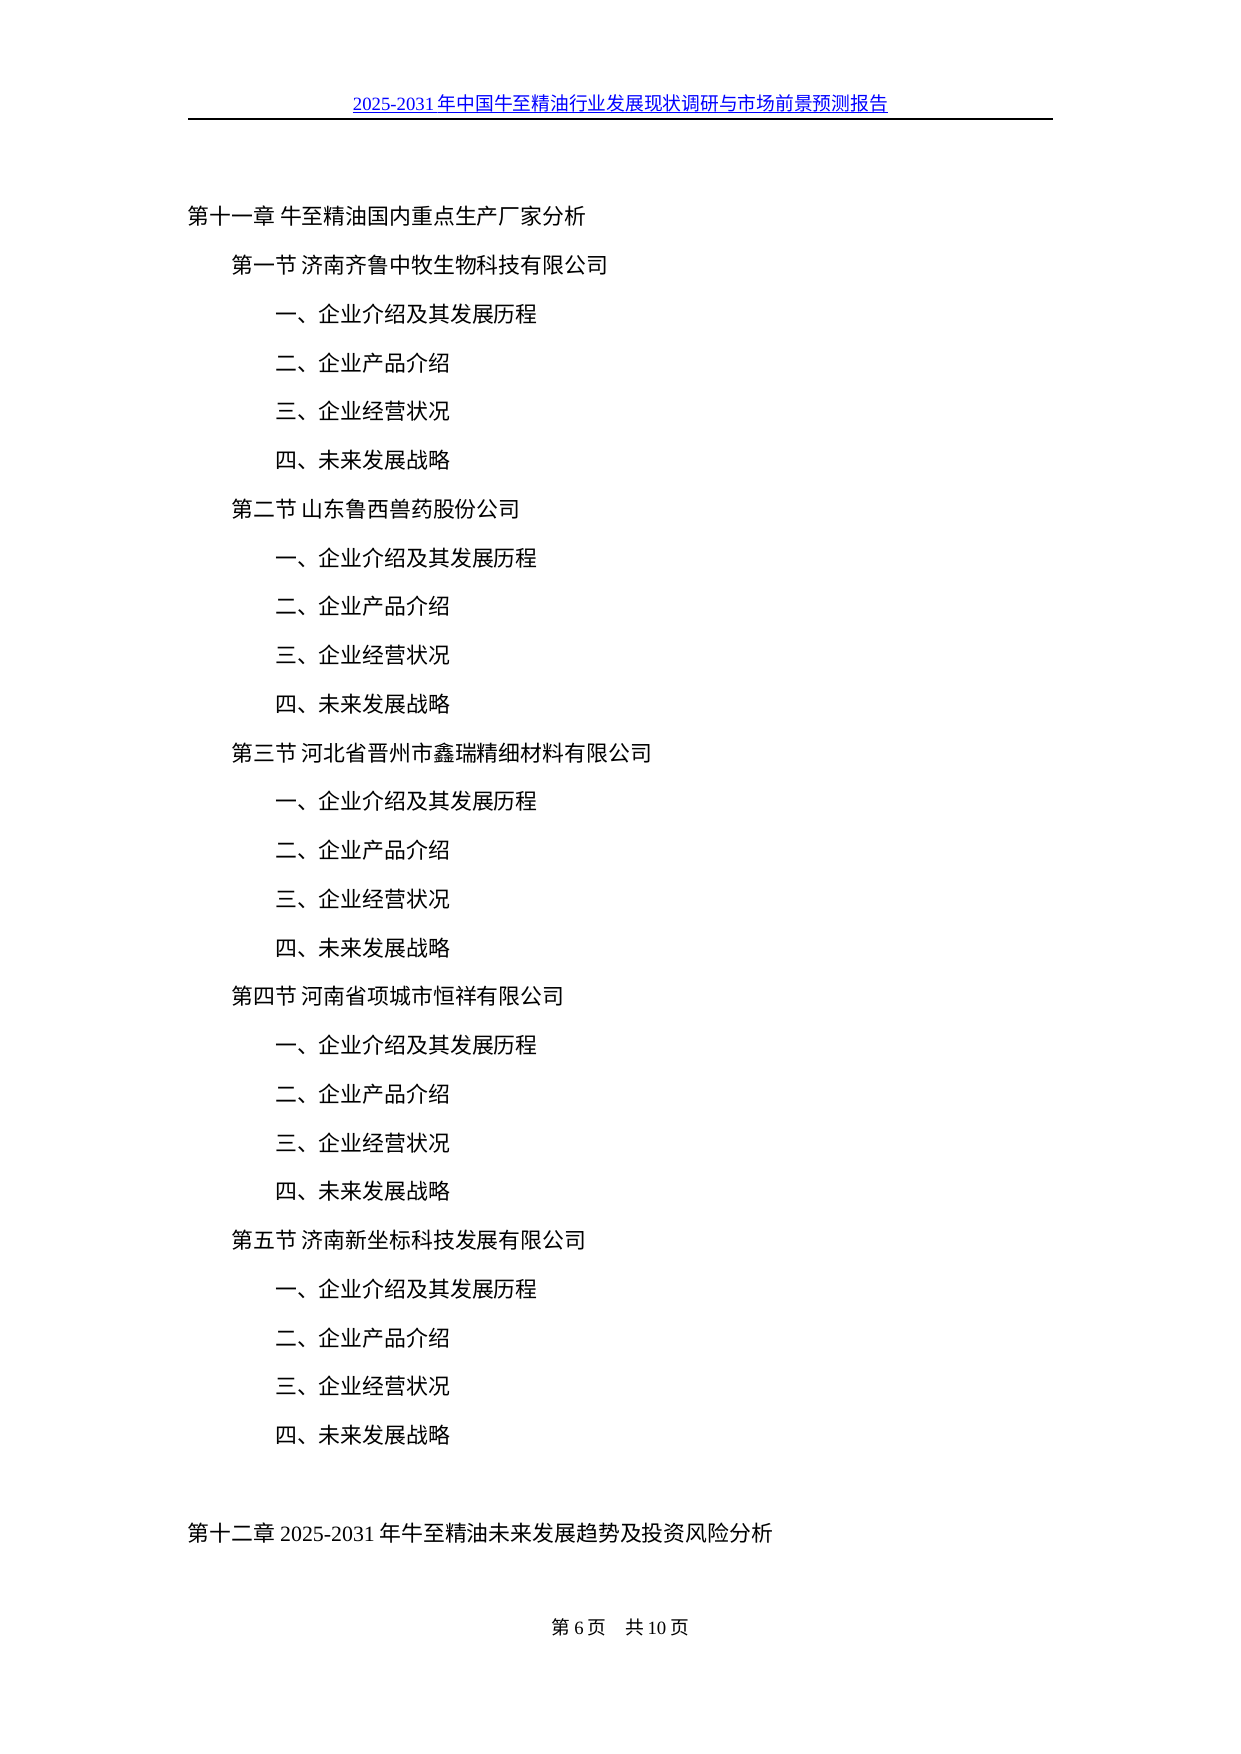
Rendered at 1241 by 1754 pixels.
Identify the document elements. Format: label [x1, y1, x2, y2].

text [187, 150, 1053, 1548]
